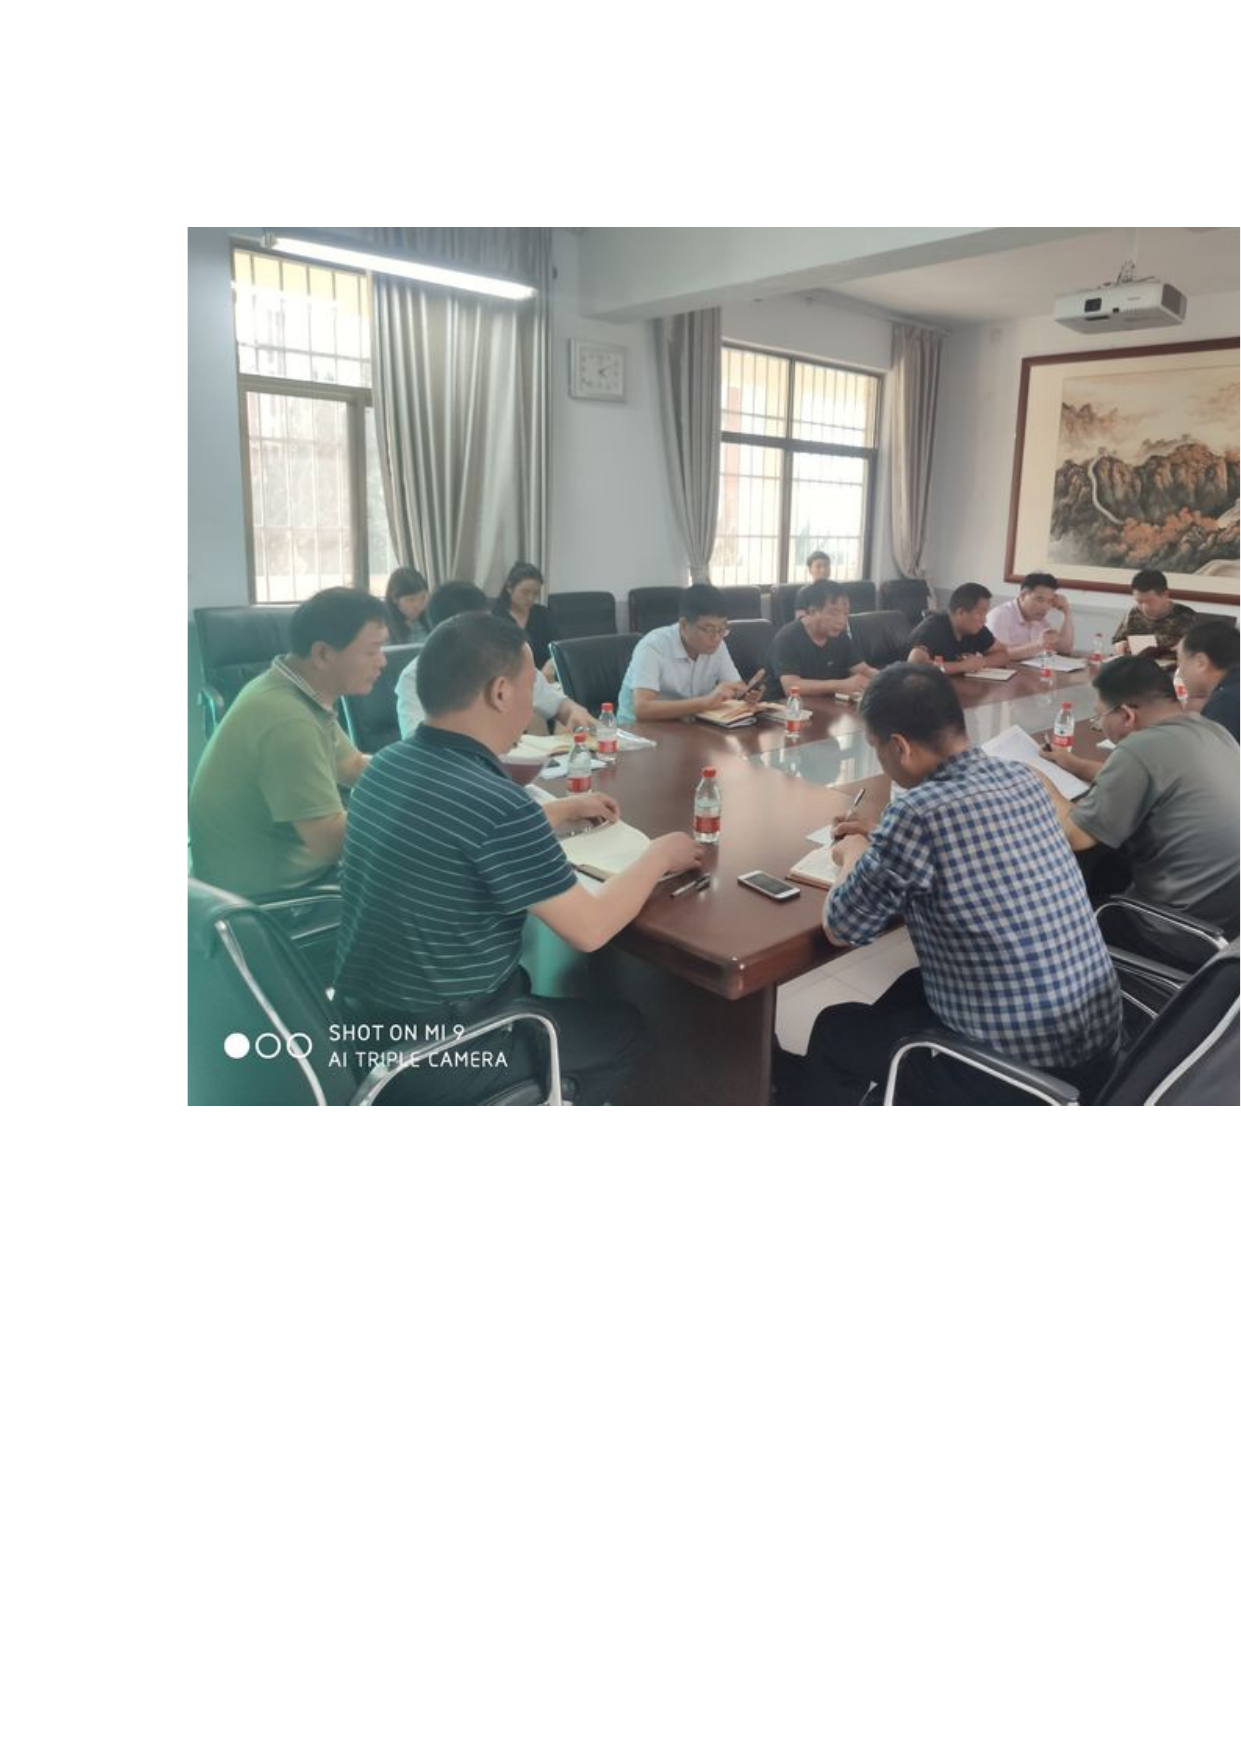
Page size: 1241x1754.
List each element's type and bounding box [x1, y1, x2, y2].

picture [187, 227, 1241, 1106]
